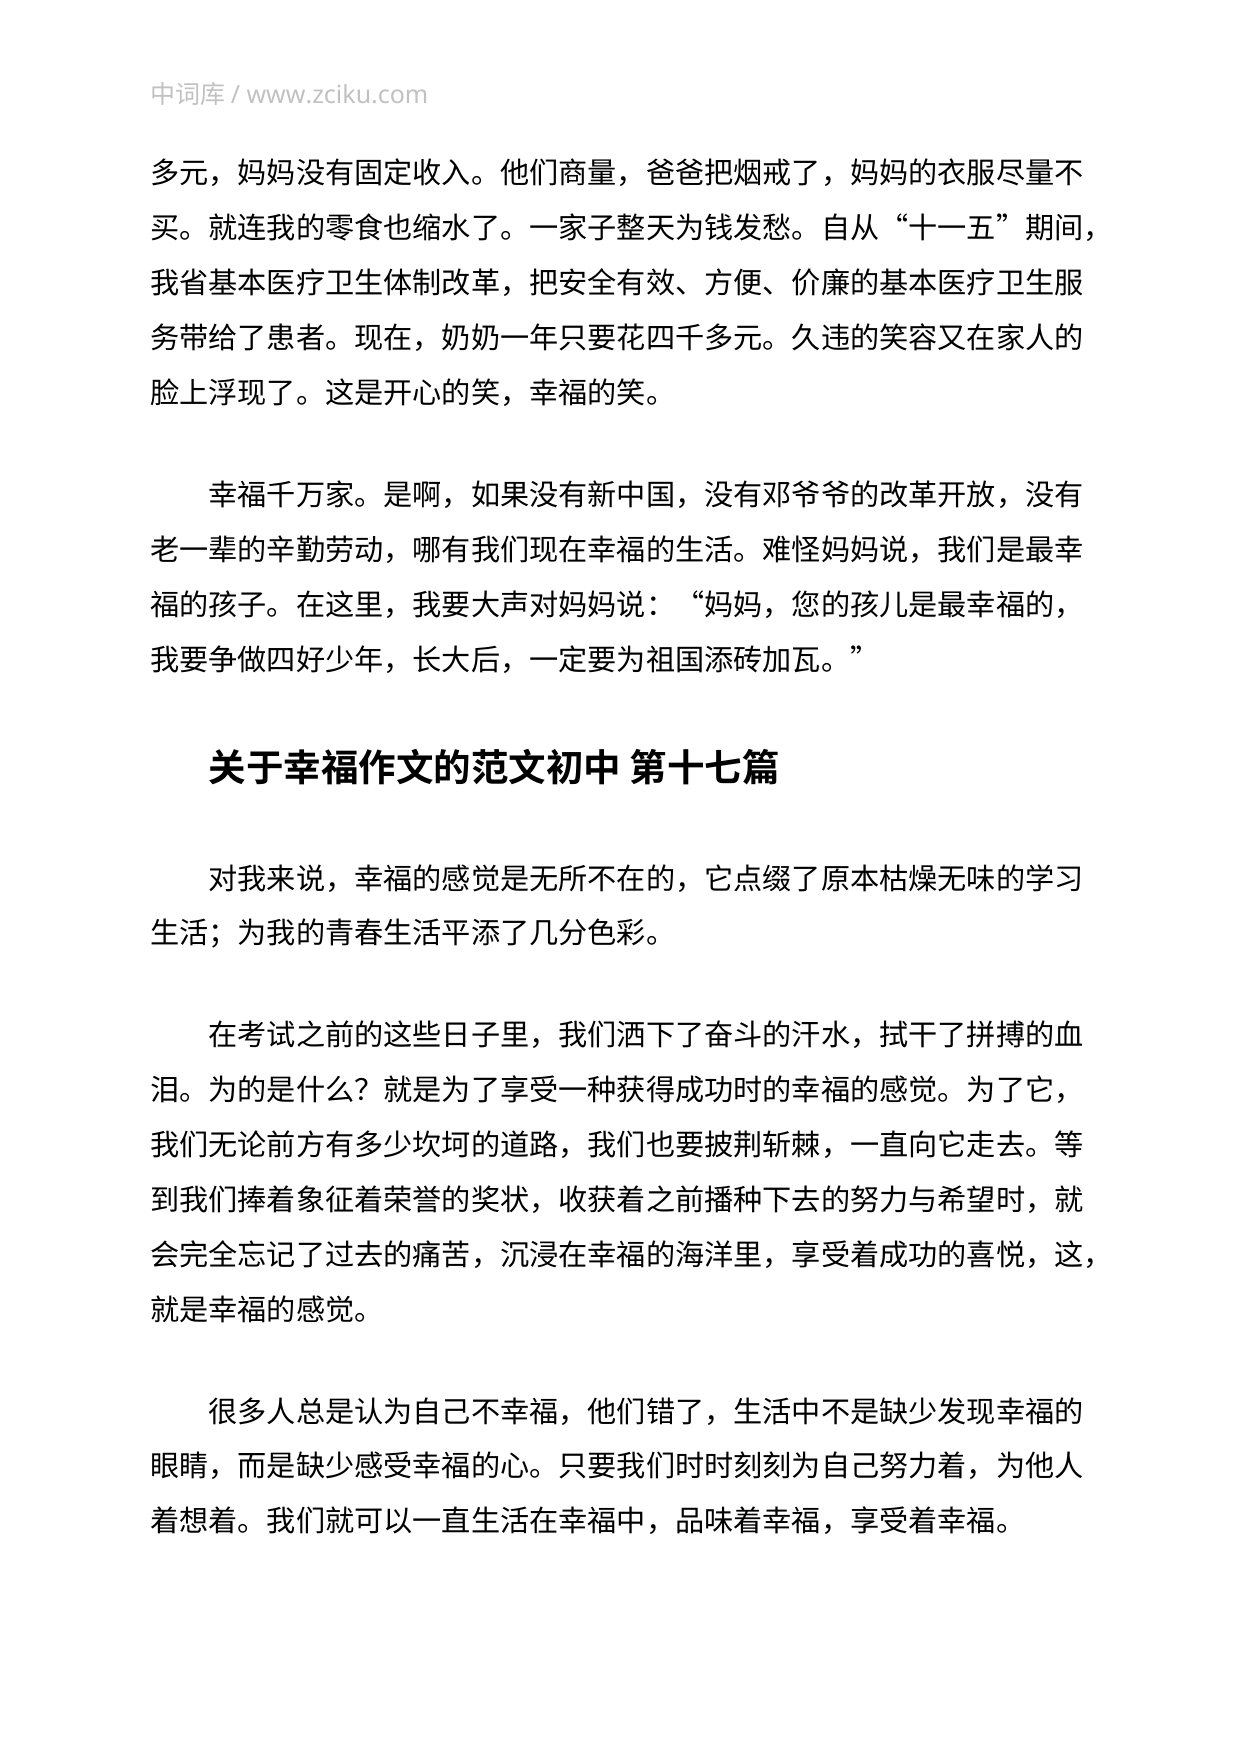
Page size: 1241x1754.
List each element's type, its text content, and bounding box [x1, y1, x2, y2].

text 在考试之前的这些日子里，我们洒下了奋斗的汗水，拭干了拼搏的血泪。为的是什么？就是为了享受一种获得成功时的幸福的感觉。为了它，我们无论前方有多少坎坷的道路，我们也要披荆斩棘，一直向它走去。等到我们捧着象征着荣誉的奖状，收获着之前播种下去的努力与希望时，就会完全忘记了过去的痛苦，沉浸在幸福的海洋里，享受着成功的喜悦，这，就是幸福的感觉。 [150, 1012, 1090, 1329]
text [150, 150, 1090, 412]
text 关于幸福作文的范文初中 第十七篇 [150, 738, 1090, 792]
text 很多人总是认为自己不幸福，他们错了，生活中不是缺少发现幸福的眼睛，而是缺少感受幸福的心。只要我们时时刻刻为自己努力着，为他人着想着。我们就可以一直生活在幸福中，品味着幸福，享受着幸福。 [150, 1388, 1090, 1540]
text 对我来说，幸福的感觉是无所不在的，它点缀了原本枯燥无味的学习生活；为我的青春生活平添了几分色彩。 [150, 855, 1090, 952]
text 幸福千万家。是啊，如果没有新中国，没有邓爷爷的改革开放，没有老一辈的辛勤劳动，哪有我们现在幸福的生活。难怪妈妈说，我们是最幸福的孩子。在这里，我要大声对妈妈说：“妈妈，您的孩儿是最幸福的，我要争做四好少年，长大后，一定要为祖国添砖加瓦。” [150, 471, 1090, 678]
